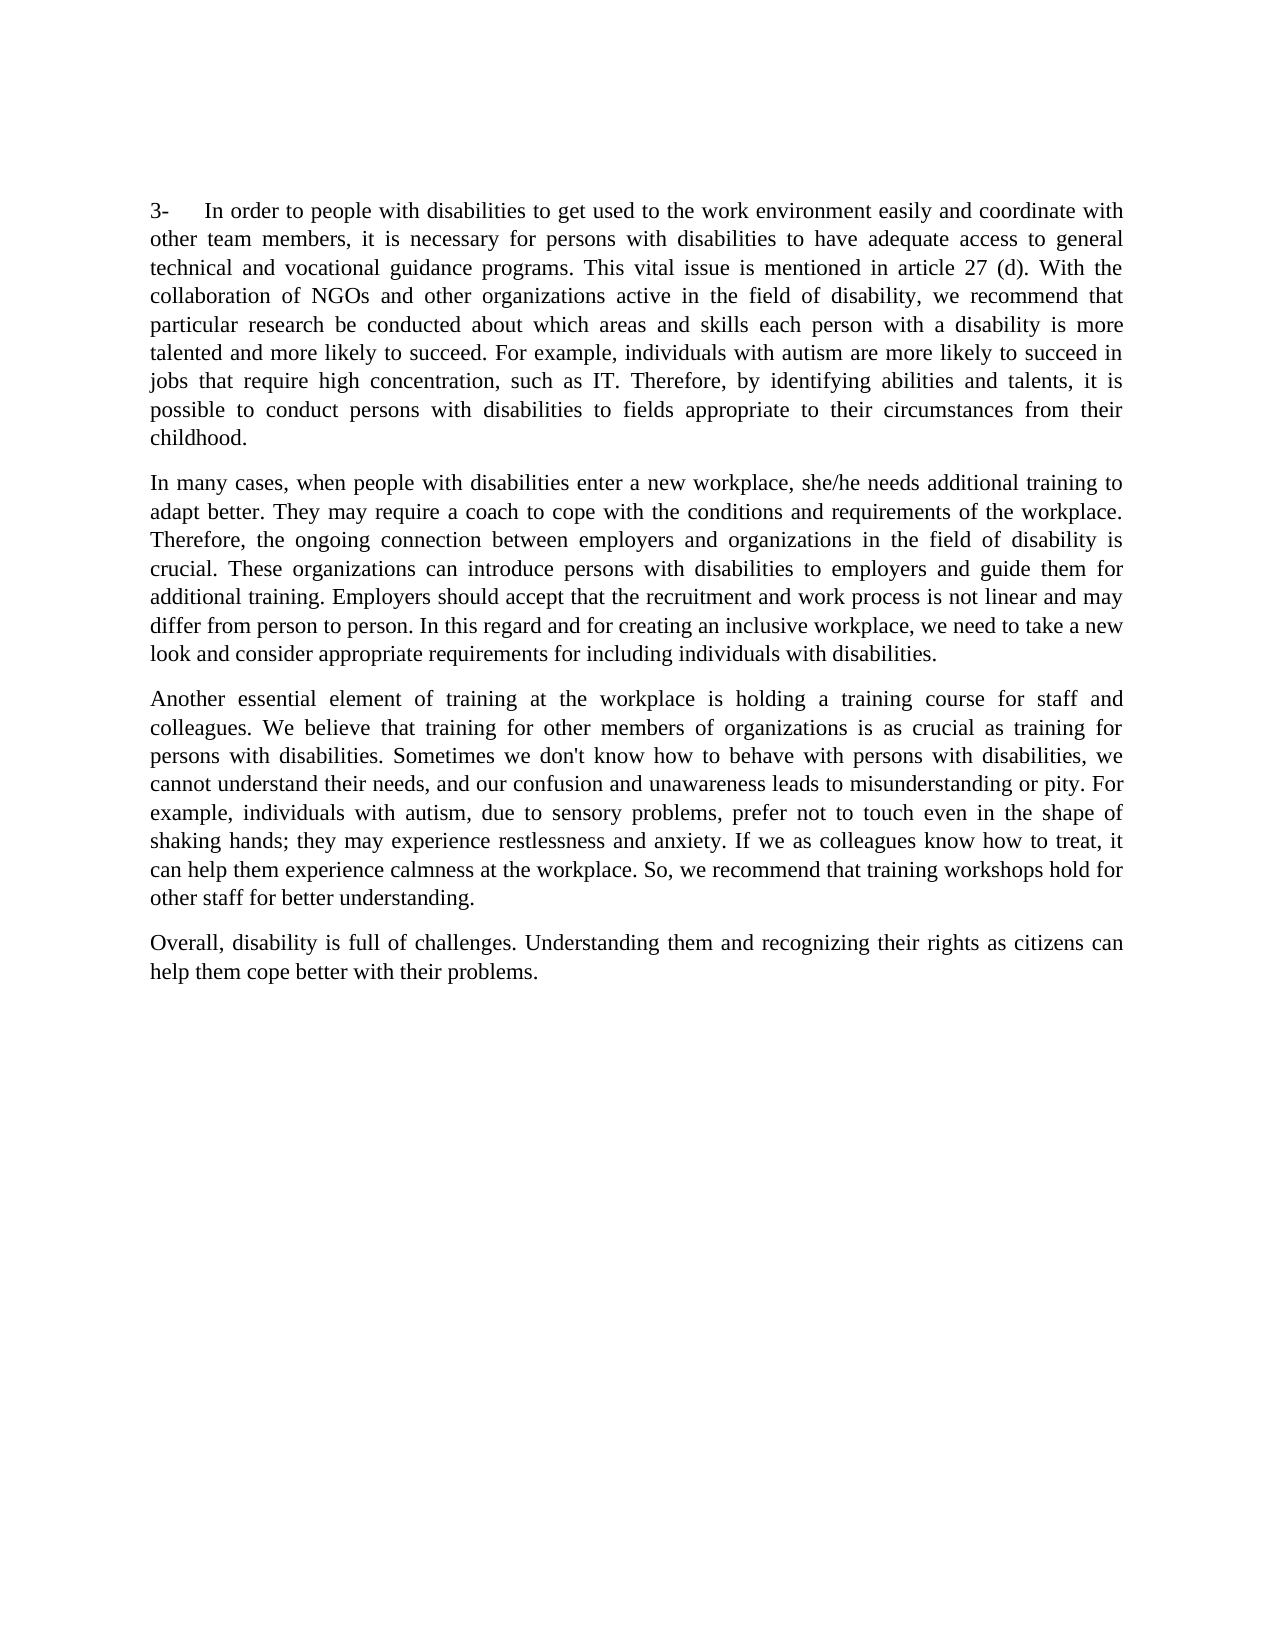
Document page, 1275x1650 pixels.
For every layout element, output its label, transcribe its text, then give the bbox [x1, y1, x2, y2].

text Overall, disability is full of challenges. Understanding them and recognizing their rights as citizens can help them cope better with their problems. [150, 929, 1125, 984]
text 3- In order to people with disabilities to get used to the work environment easily and coordinate with other team members, it is necessary for persons with disabilities to have adequate access to general technical and vocational guidance programs. This vital issue is mentioned in article 27 (d). With the collaboration of NGOs and other organizations active in the field of disability, we recommend that particular research be conducted about which areas and skills each person with a disability is more talented and more likely to succeed. For example, individuals with autism are more likely to succeed in jobs that require high concentration, such as IT. Therefore, by identifying abilities and talents, it is possible to conduct persons with disabilities to fields appropriate to their circumstances from their childhood. [150, 197, 1125, 451]
text In many cases, when people with disabilities enter a new workplace, she/he needs additional training to adapt better. They may require a coach to cope with the conditions and requirements of the workplace. Therefore, the ongoing connection between employers and organizations in the field of disability is crucial. These organizations can introduce persons with disabilities to employers and guide them for additional training. Employers should accept that the recruitment and work process is not linear and may differ from person to person. In this regard and for creating an inclusive workplace, we need to take a new look and consider appropriate requirements for including individuals with disabilities. [150, 469, 1125, 666]
text Another essential element of training at the workplace is holding a training course for staff and colleagues. We believe that training for other members of organizations is as crucial as training for persons with disabilities. Sometimes we don't know how to behave with persons with disabilities, we cannot understand their needs, and our confusion and unawareness leads to misunderstanding or pity. For example, individuals with autism, due to sensory problems, prefer not to touch even in the shape of shaking hands; they may experience restlessness and anxiety. If we as colleagues know how to treat, it can help them experience calmness at the workplace. So, we recommend that training workshops hold for other staff for better understanding. [150, 685, 1125, 911]
